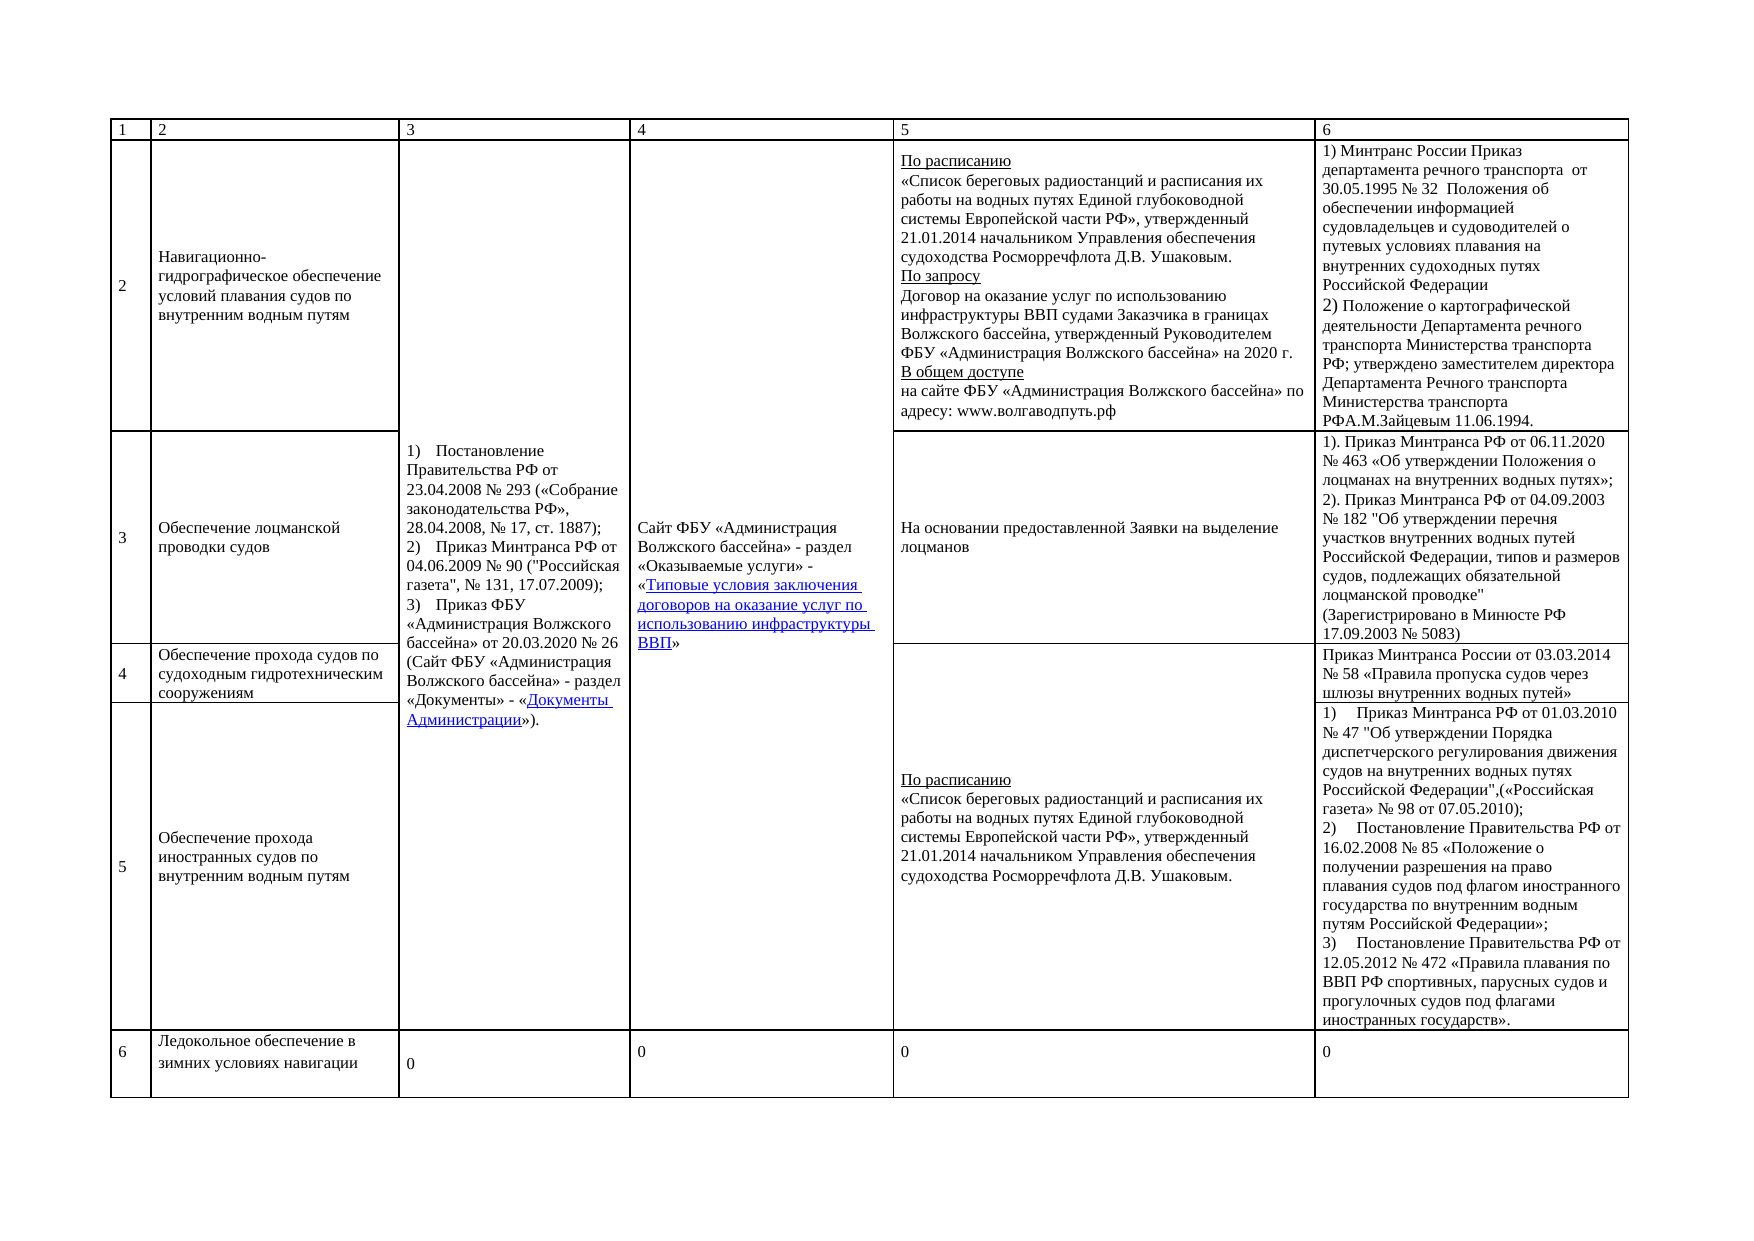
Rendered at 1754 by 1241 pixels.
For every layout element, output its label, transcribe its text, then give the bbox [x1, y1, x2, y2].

table_cell Навигационно-гидрографическое обеспечение условий плавания судов по внутренним водным путям [152, 141, 398, 430]
table_cell Обеспечение прохода иностранных судов по внутренним водным путям [152, 703, 398, 1029]
table_cell Ледокольное обеспечение в зимних условиях навигации [152, 1031, 398, 1097]
table_cell 0 [1316, 1031, 1628, 1097]
table_cell 2 [112, 141, 150, 430]
table_header 2 [152, 120, 398, 139]
table_cell 1) Минтранс России Приказ департамента речного транспорта от 30.05.1995 № 32 Положения об обеспечении информацией судовладельцев и судоводителей о путевых условиях плавания на внутренних судоходных путях Российской Федерации 2) Положение о картографической деятельности Департамента речного транспорта Министерства транспорта РФ; утверждено заместителем директора Департамента Речного транспорта Министерства транспорта РФА.М.Зайцевым 11.06.1994. [1316, 141, 1628, 430]
table_cell 0 [631, 1031, 893, 1097]
table_cell По расписанию «Список береговых радиостанций и расписания их работы на водных путях Единой глубоководной системы Европейской части РФ», утвержденный 21.01.2014 начальником Управления обеспечения судоходства Росморречфлота Д.В. Ушаковым. По запросу Договор на оказание услуг по использованию инфраструктуры ВВП судами Заказчика в границах Волжского бассейна, утвержденный Руководителем ФБУ «Администрация Волжского бассейна» на 2020 г. В общем доступе на сайте ФБУ «Администрация Волжского бассейна» по адресу: www.волгаводпуть.рф [894, 141, 1314, 430]
table_cell 3 [112, 432, 150, 643]
table_header 1 [112, 120, 150, 139]
table_header 4 [631, 120, 893, 139]
table_header 3 [400, 120, 629, 139]
table_cell 4 [112, 644, 150, 702]
table_cell 1). Приказ Минтранса РФ от 06.11.2020 № 463 «Об утверждении Положения о лоцманах на внутренних водных путях»; 2). Приказ Минтранса РФ от 04.09.2003 № 182 "Об утверждении перечня участков внутренних водных путей Российской Федерации, типов и размеров судов, подлежащих обязательной лоцманской проводке" (Зарегистрировано в Минюсте РФ 17.09.2003 № 5083) [1316, 432, 1628, 643]
table_cell 0 [400, 1031, 629, 1097]
table_cell Приказ Минтранса РФ от 01.03.2010 № 47 "Об утверждении Порядка диспетчерского регулирования движения судов на внутренних водных путях Российской Федерации",(«Российская газета» № 98 от 07.05.2010); Постановление Правительства РФ от 16.02.2008 № 85 «Положение о получении разрешения на право плавания судов под флагом иностранного государства по внутренним водным путям Российской Федерации»; Постановление Правительства РФ от 12.05.2012 № 472 «Правила плавания по ВВП РФ спортивных, парусных судов и прогулочных судов под флагами иностранных государств». [1316, 703, 1628, 1029]
table_cell 5 [112, 703, 150, 1029]
table_cell Обеспечение лоцманской проводки судов [152, 432, 398, 643]
table_header 5 [894, 120, 1314, 139]
table_cell Обеспечение прохода судов по судоходным гидротехническим сооружениям [152, 644, 398, 702]
table_cell Приказ Минтранса России от 03.03.2014 № 58 «Правила пропуска судов через шлюзы внутренних водных путей» [1316, 644, 1628, 702]
table_header 6 [1316, 120, 1628, 139]
table_cell По расписанию «Список береговых радиостанций и расписания их работы на водных путях Единой глубоководной системы Европейской части РФ», утвержденный 21.01.2014 начальником Управления обеспечения судоходства Росморречфлота Д.В. Ушаковым. [894, 644, 1314, 1029]
table_cell На основании предоставленной Заявки на выделение лоцманов [894, 432, 1314, 643]
table_cell 0 [894, 1031, 1314, 1097]
table_cell 6 [112, 1031, 150, 1097]
